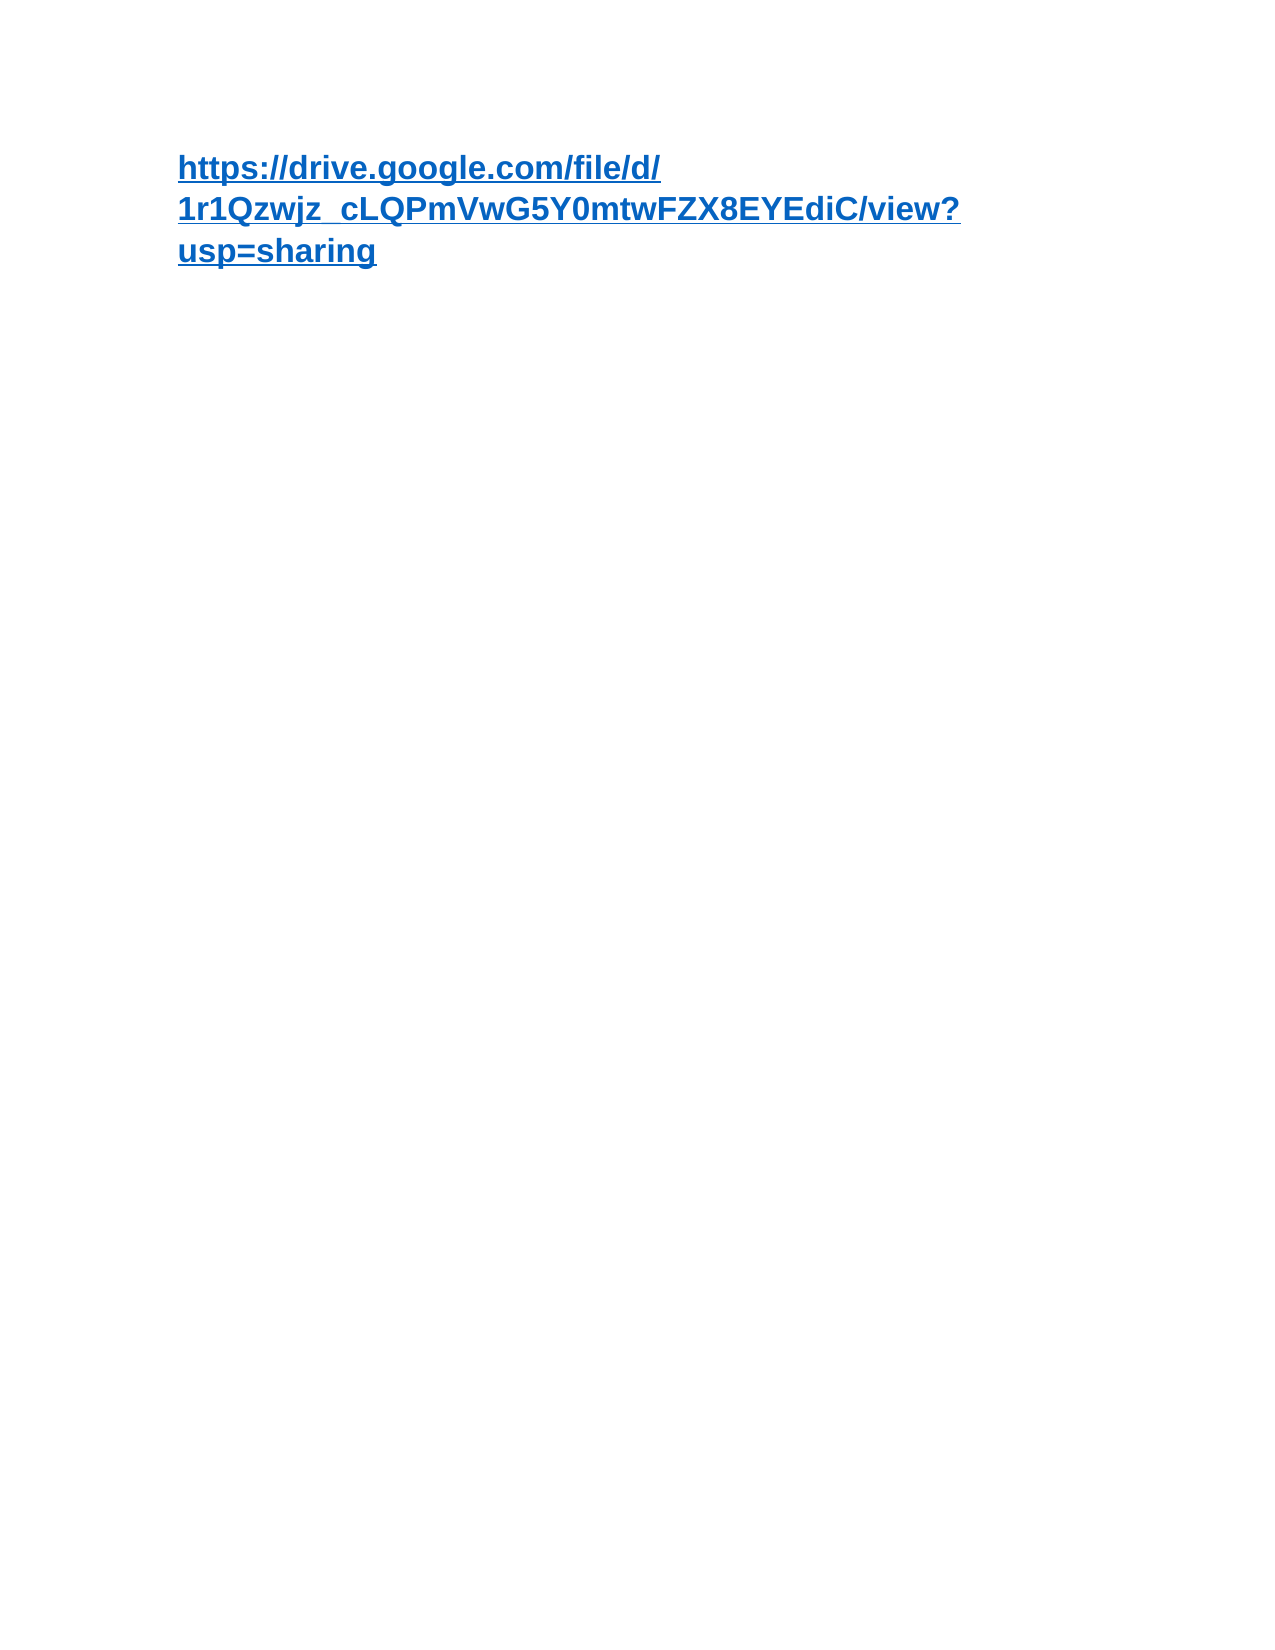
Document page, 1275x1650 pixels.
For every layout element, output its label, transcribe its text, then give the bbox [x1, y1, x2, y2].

text https://drive.google.com/file/d/1r1Qzwjz_cLQPmVwG5Y0mtwFZX8EYEdiC/view?usp=sharing [177, 148, 1098, 269]
